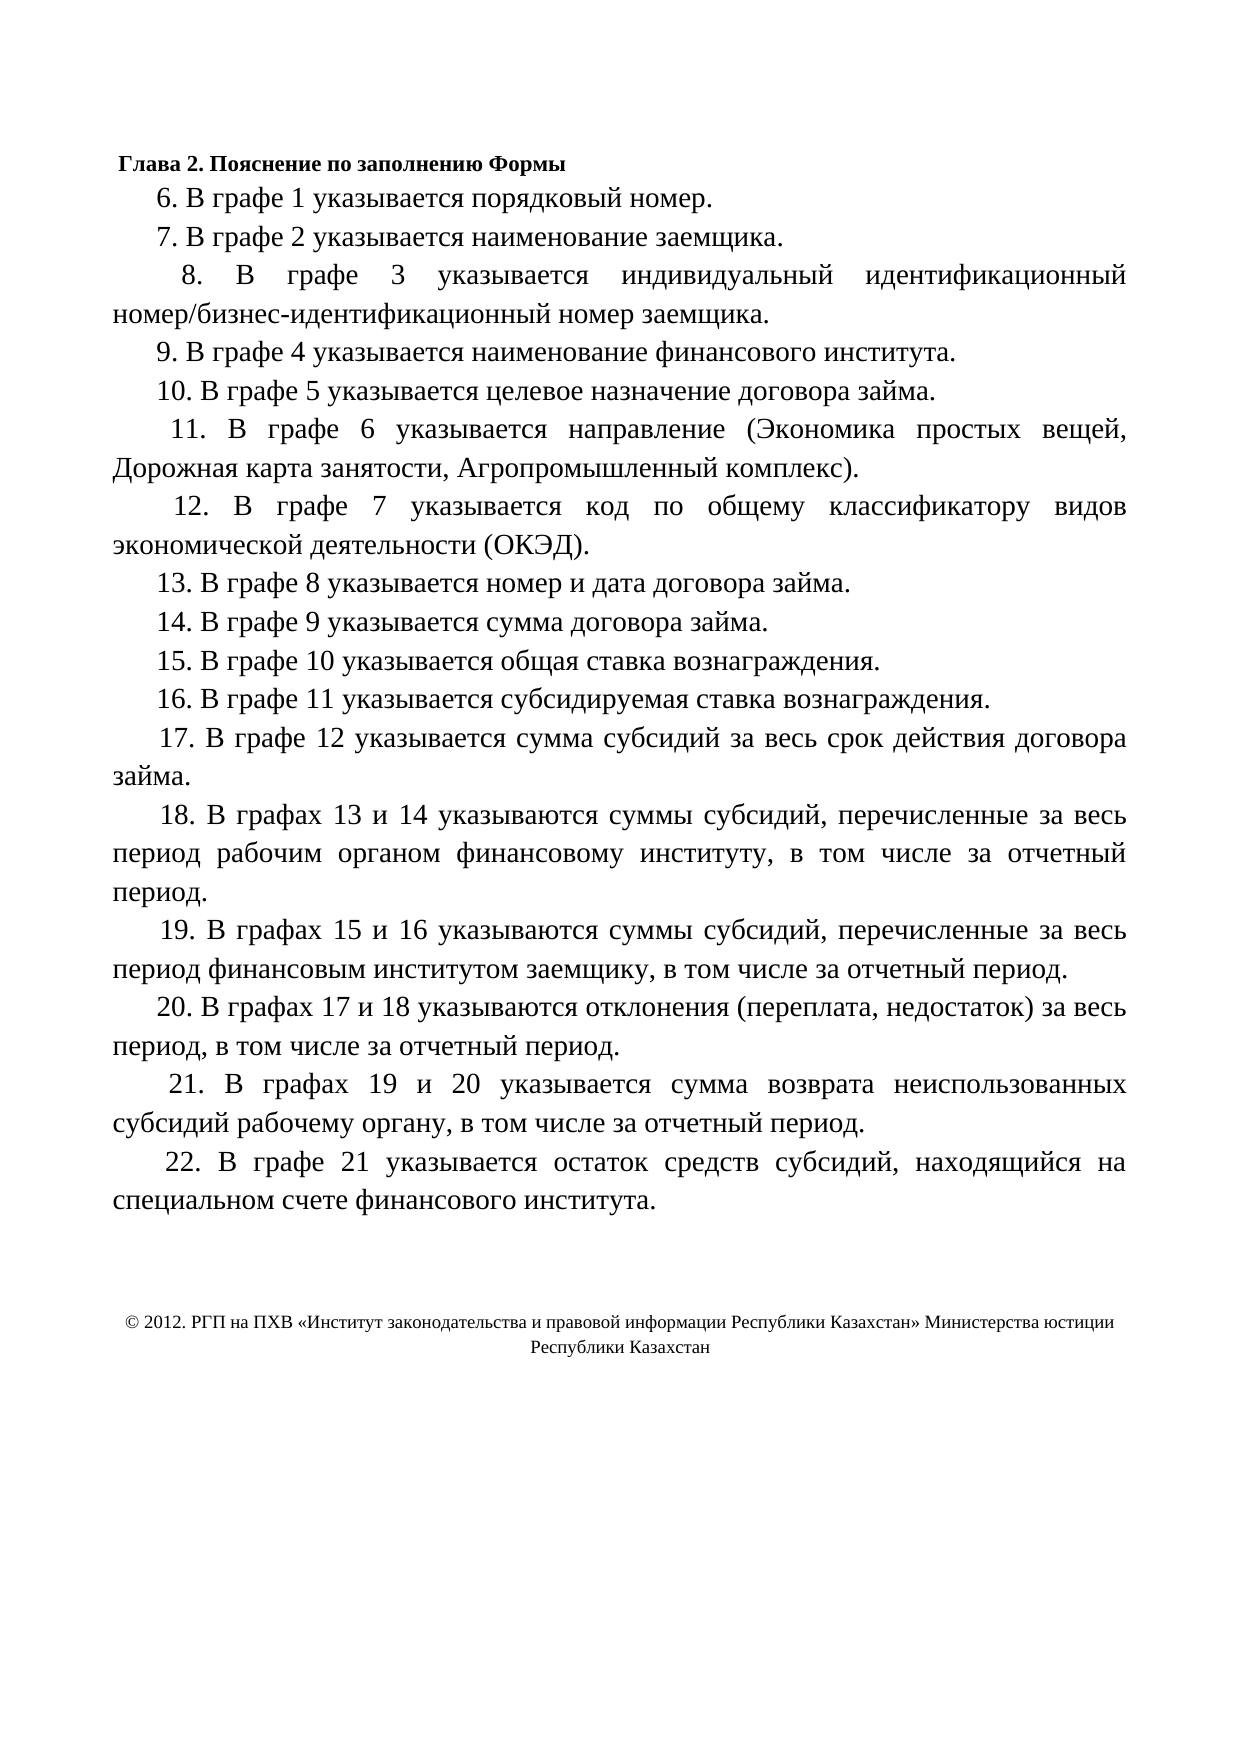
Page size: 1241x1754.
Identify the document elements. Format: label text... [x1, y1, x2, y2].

text 18. В графах 13 и 14 указываются суммы субсидий, перечисленные за весь период рабочим органом финансовому институту, в том числе за отчетный период. [112, 797, 1128, 907]
text 7. В графе 2 указывается наименование заемщика. [112, 219, 1128, 252]
text © 2012. РГП на ПХВ «Институт законодательства и правовой информации Республики Казахстан» Министерства юстиции Республики Казахстан [112, 1311, 1128, 1358]
text 12. В графе 7 указывается код по общему классификатору видов экономической деятельности (ОКЭД). [112, 488, 1128, 561]
text 16. В графе 11 указывается субсидируемая ставка вознаграждения. [112, 681, 1128, 715]
text 15. В графе 10 указывается общая ставка вознаграждения. [112, 643, 1128, 676]
text 9. В графе 4 указывается наименование финансового института. [112, 334, 1128, 368]
text 8. В графе 3 указывается индивидуальный идентификационный номер/бизнес-идентификационный номер заемщика. [112, 257, 1128, 329]
text 10. В графе 5 указывается целевое назначение договора займа. [112, 373, 1128, 406]
text 6. В графе 1 указывается порядковый номер. [112, 180, 1128, 214]
text 19. В графах 15 и 16 указываются суммы субсидий, перечисленные за весь период финансовым институтом заемщику, в том числе за отчетный период. [112, 912, 1128, 984]
text 20. В графах 17 и 18 указываются отклонения (переплата, недостаток) за весь период, в том числе за отчетный период. [112, 989, 1128, 1062]
text 14. В графе 9 указывается сумма договора займа. [112, 604, 1128, 638]
text Глава 2. Пояснение по заполнению Формы [112, 150, 1128, 176]
text 13. В графе 8 указывается номер и дата договора займа. [112, 566, 1128, 599]
text 21. В графах 19 и 20 указывается сумма возврата неиспользованных субсидий рабочему органу, в том числе за отчетный период. [112, 1067, 1128, 1139]
text 11. В графе 6 указывается направление (Экономика простых вещей, Дорожная карта занятости, Агропромышленный комплекс). [112, 411, 1128, 483]
text 22. В графе 21 указывается остаток средств субсидий, находящийся на специальном счете финансового института. [112, 1144, 1128, 1216]
text 17. В графе 12 указывается сумма субсидий за весь срок действия договора займа. [112, 720, 1128, 792]
